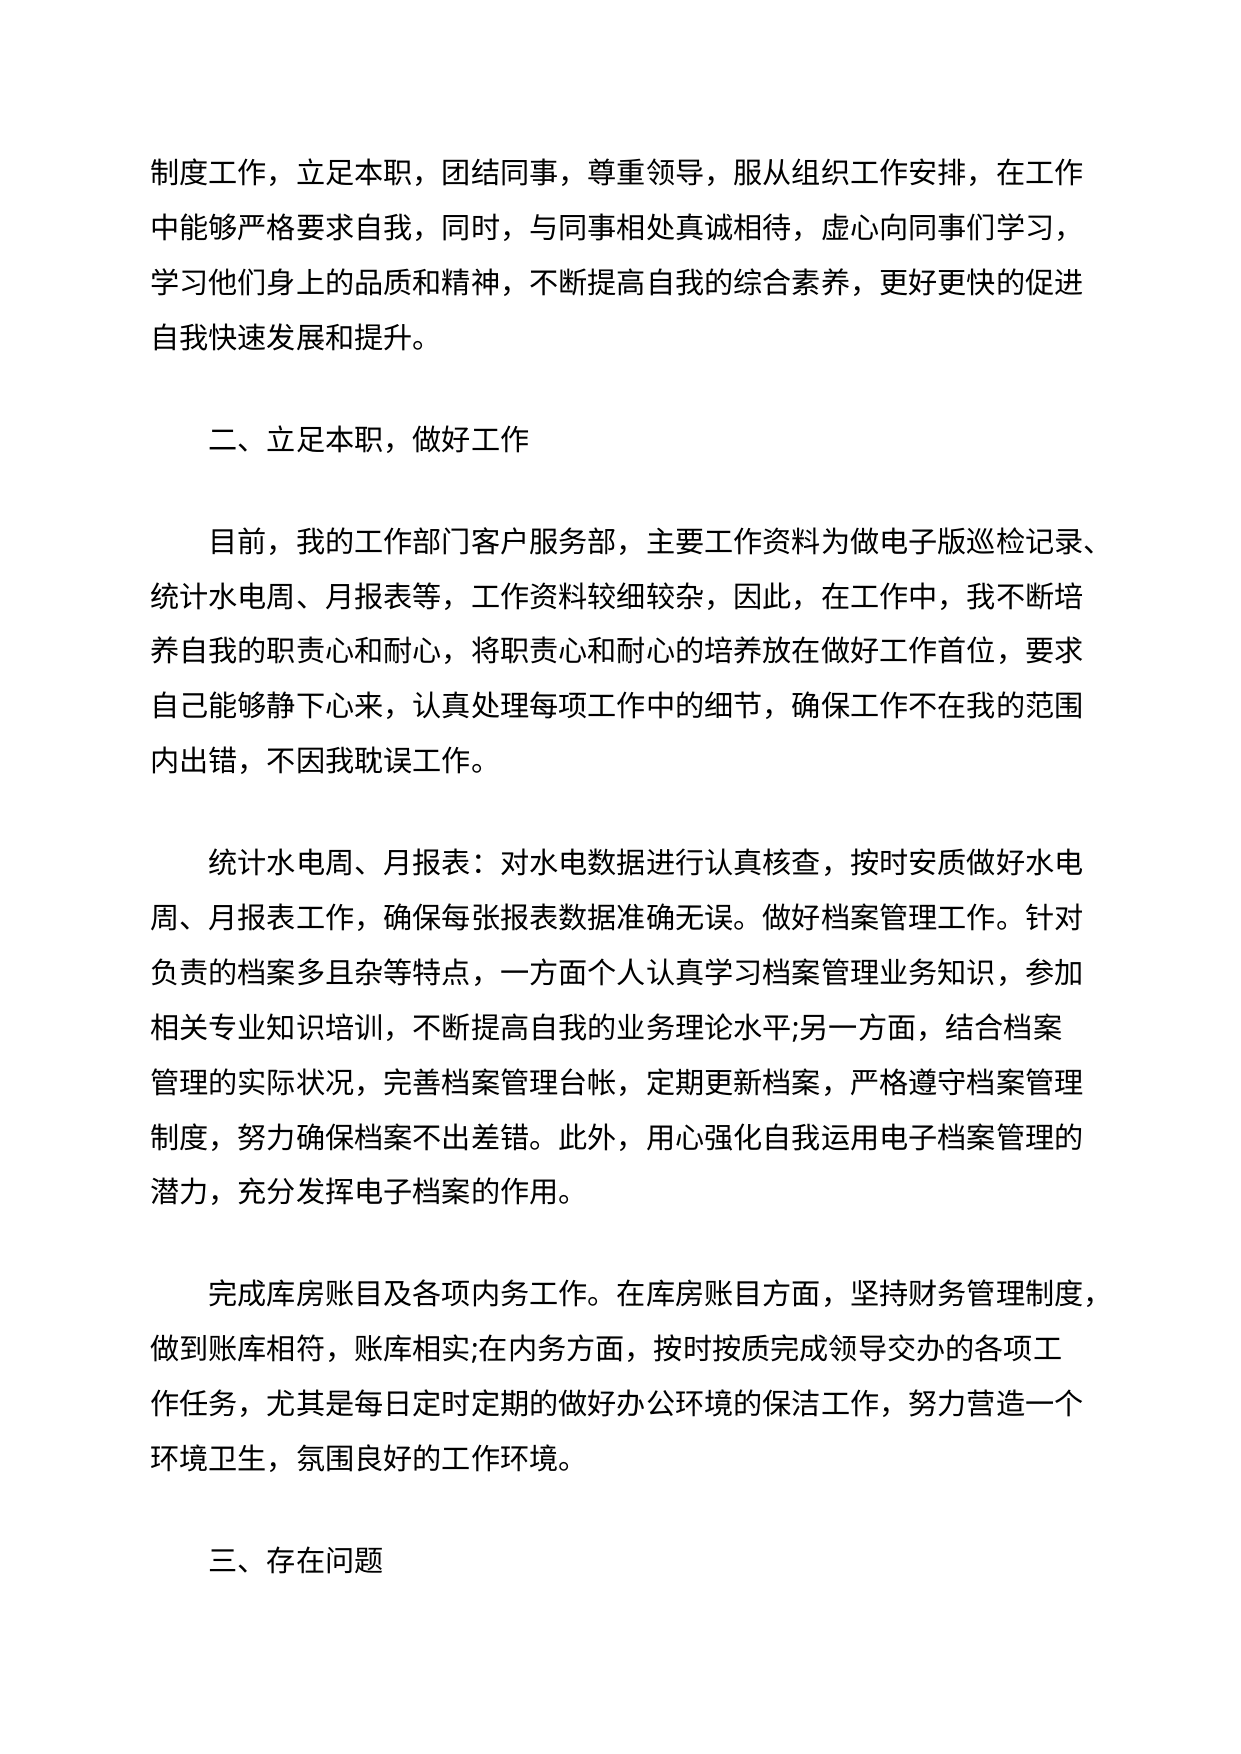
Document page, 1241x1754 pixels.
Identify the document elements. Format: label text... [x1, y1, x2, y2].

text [150, 150, 1090, 357]
text 目前，我的工作部门客户服务部，主要工作资料为做电子版巡检记录、统计水电周、月报表等，工作资料较细较杂，因此，在工作中，我不断培养自我的职责心和耐心，将职责心和耐心的培养放在做好工作首位，要求自己能够静下心来，认真处理每项工作中的细节，确保工作不在我的范围内出错，不因我耽误工作。 [150, 518, 1090, 780]
text 二、立足本职，做好工作 [150, 416, 1090, 459]
text 三、存在问题 [150, 1537, 1090, 1580]
text 统计水电周、月报表：对水电数据进行认真核查，按时安质做好水电周、月报表工作，确保每张报表数据准确无误。做好档案管理工作。针对负责的档案多且杂等特点，一方面个人认真学习档案管理业务知识，参加相关专业知识培训，不断提高自我的业务理论水平;另一方面，结合档案管理的实际状况，完善档案管理台帐，定期更新档案，严格遵守档案管理制度，努力确保档案不出差错。此外，用心强化自我运用电子档案管理的潜力，充分发挥电子档案的作用。 [150, 839, 1090, 1211]
text 完成库房账目及各项内务工作。在库房账目方面，坚持财务管理制度，做到账库相符，账库相实;在内务方面，按时按质完成领导交办的各项工作任务，尤其是每日定时定期的做好办公环境的保洁工作，努力营造一个环境卫生，氛围良好的工作环境。 [150, 1271, 1090, 1478]
